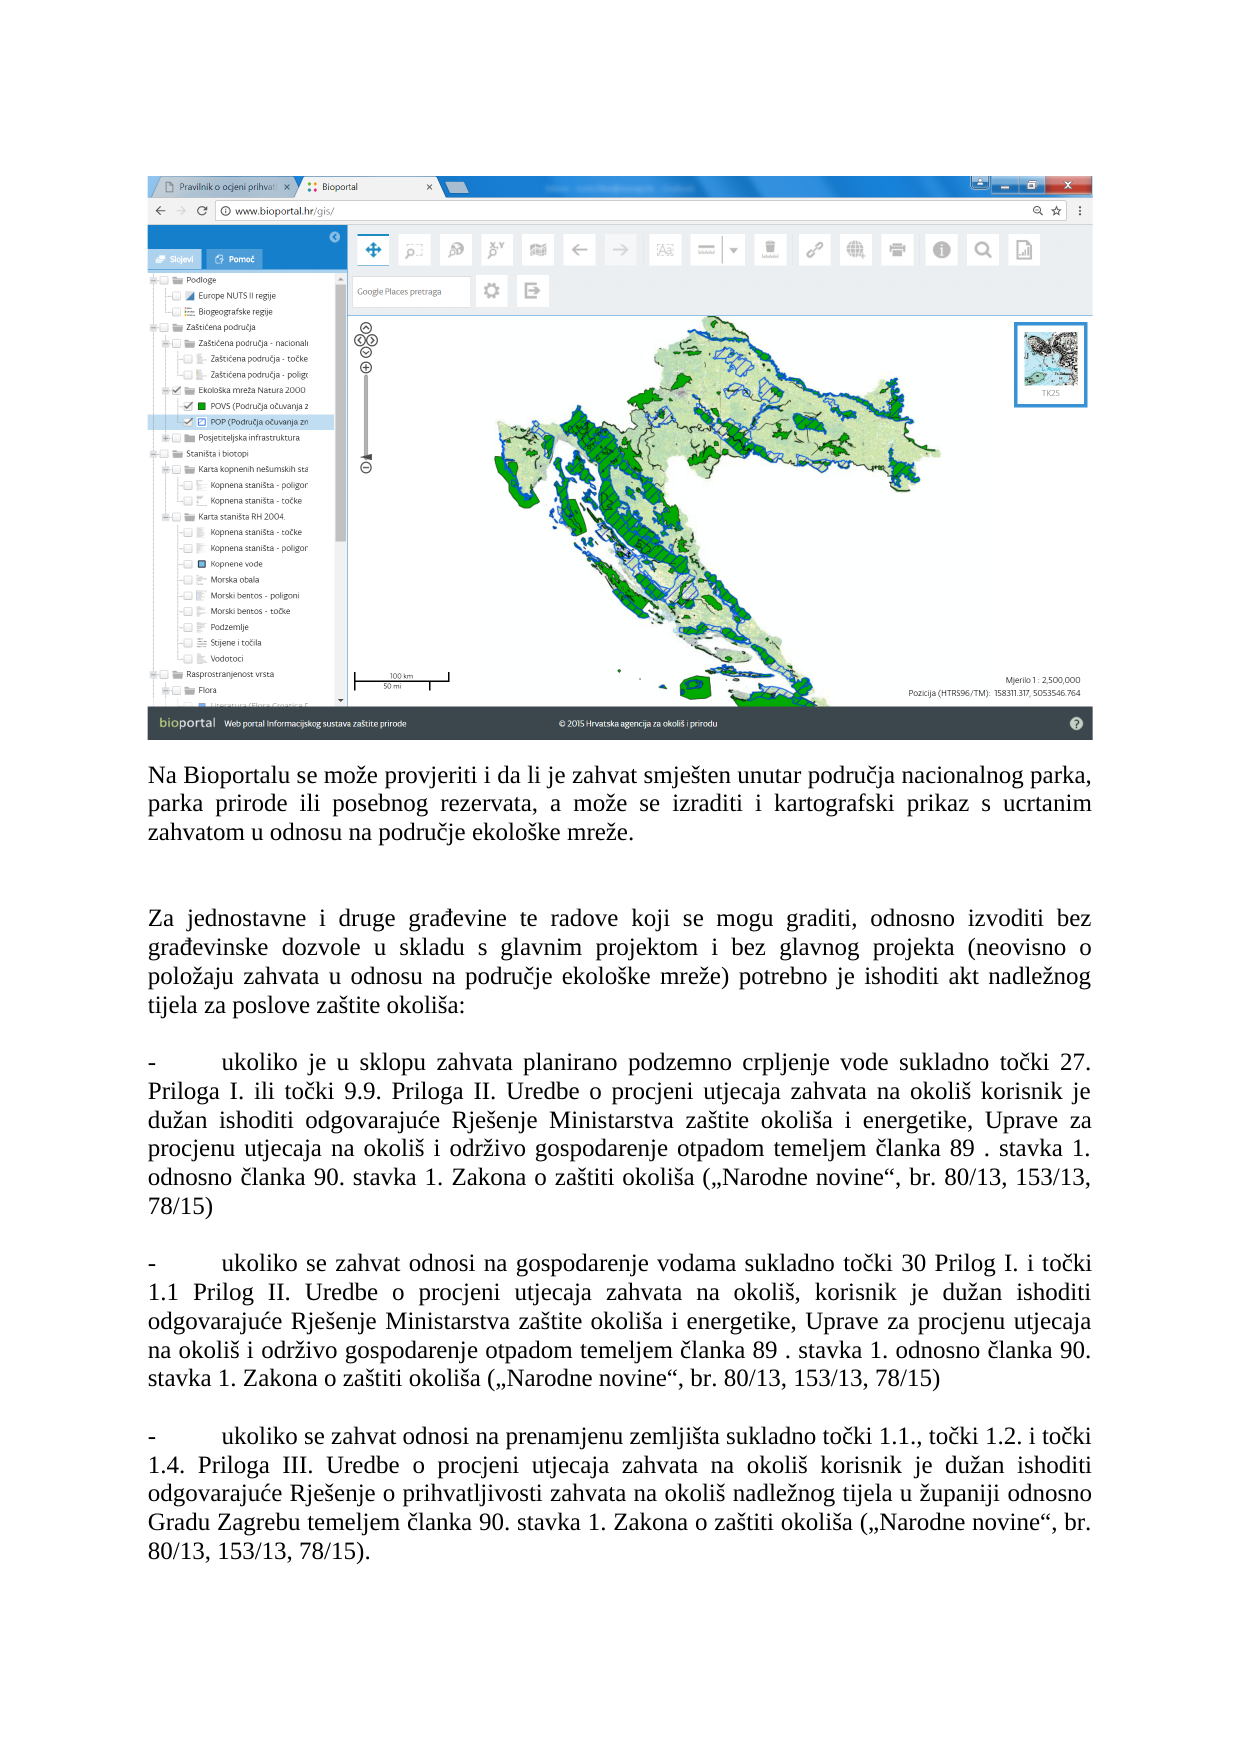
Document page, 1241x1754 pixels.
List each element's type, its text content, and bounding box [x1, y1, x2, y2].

text - ukoliko se zahvat odnosi na gospodarenje vodama sukladno točki 30 Prilog I. i točki 1.1 Prilog II. Uredbe o procjeni utjecaja zahvata na okoliš, korisnik je dužan ishoditi odgovarajuće Rješenje Ministarstva zaštite okoliša i energetike, Uprave za procjenu utjecaja na okoliš i održivo gospodarenje otpadom temeljem članka 89 . stavka 1. odnosno članka 90. stavka 1. Zakona o zaštiti okoliša („Narodne novine“, br. 80/13, 153/13, 78/15) [148, 1248, 1093, 1392]
text Za jednostavne i druge građevine te radove koji se mogu graditi, odnosno izvoditi bez građevinske dozvole u skladu s glavnim projektom i bez glavnog projekta (neovisno o položaju zahvata u odnosu na područje ekološke mreže) potrebno je ishoditi akt nadležnog tijela za poslove zaštite okoliša: [148, 903, 1093, 1018]
text - ukoliko se zahvat odnosi na prenamjenu zemljišta sukladno točki 1.1., točki 1.2. i točki 1.4. Priloga III. Uredbe o procjeni utjecaja zahvata na okoliš korisnik je dužan ishoditi odgovarajuće Rješenje o prihvatljivosti zahvata na okoliš nadležnog tijela u županiji odnosno Gradu Zagrebu temeljem članka 90. stavka 1. Zakona o zaštiti okoliša („Narodne novine“, br. 80/13, 153/13, 78/15). [148, 1421, 1093, 1565]
text - ukoliko je u sklopu zahvata planirano podzemno crpljenje vode sukladno točki 27. Priloga I. ili točki 9.9. Priloga II. Uredbe o procjeni utjecaja zahvata na okoliš korisnik je dužan ishoditi odgovarajuće Rješenje Ministarstva zaštite okoliša i energetike, Uprave za procjenu utjecaja na okoliš i održivo gospodarenje otpadom temeljem članka 89 . stavka 1. odnosno članka 90. stavka 1. Zakona o zaštiti okoliša („Narodne novine“, br. 80/13, 153/13, 78/15) [148, 1047, 1093, 1220]
text Na Bioportalu se može provjeriti i da li je zahvat smješten unutar područja nacionalnog parka, parka prirode ili posebnog rezervata, a može se izraditi i kartografski prikaz s ucrtanim zahvatom u odnosu na područje ekološke mreže. [148, 760, 1093, 846]
picture [147, 176, 1093, 740]
